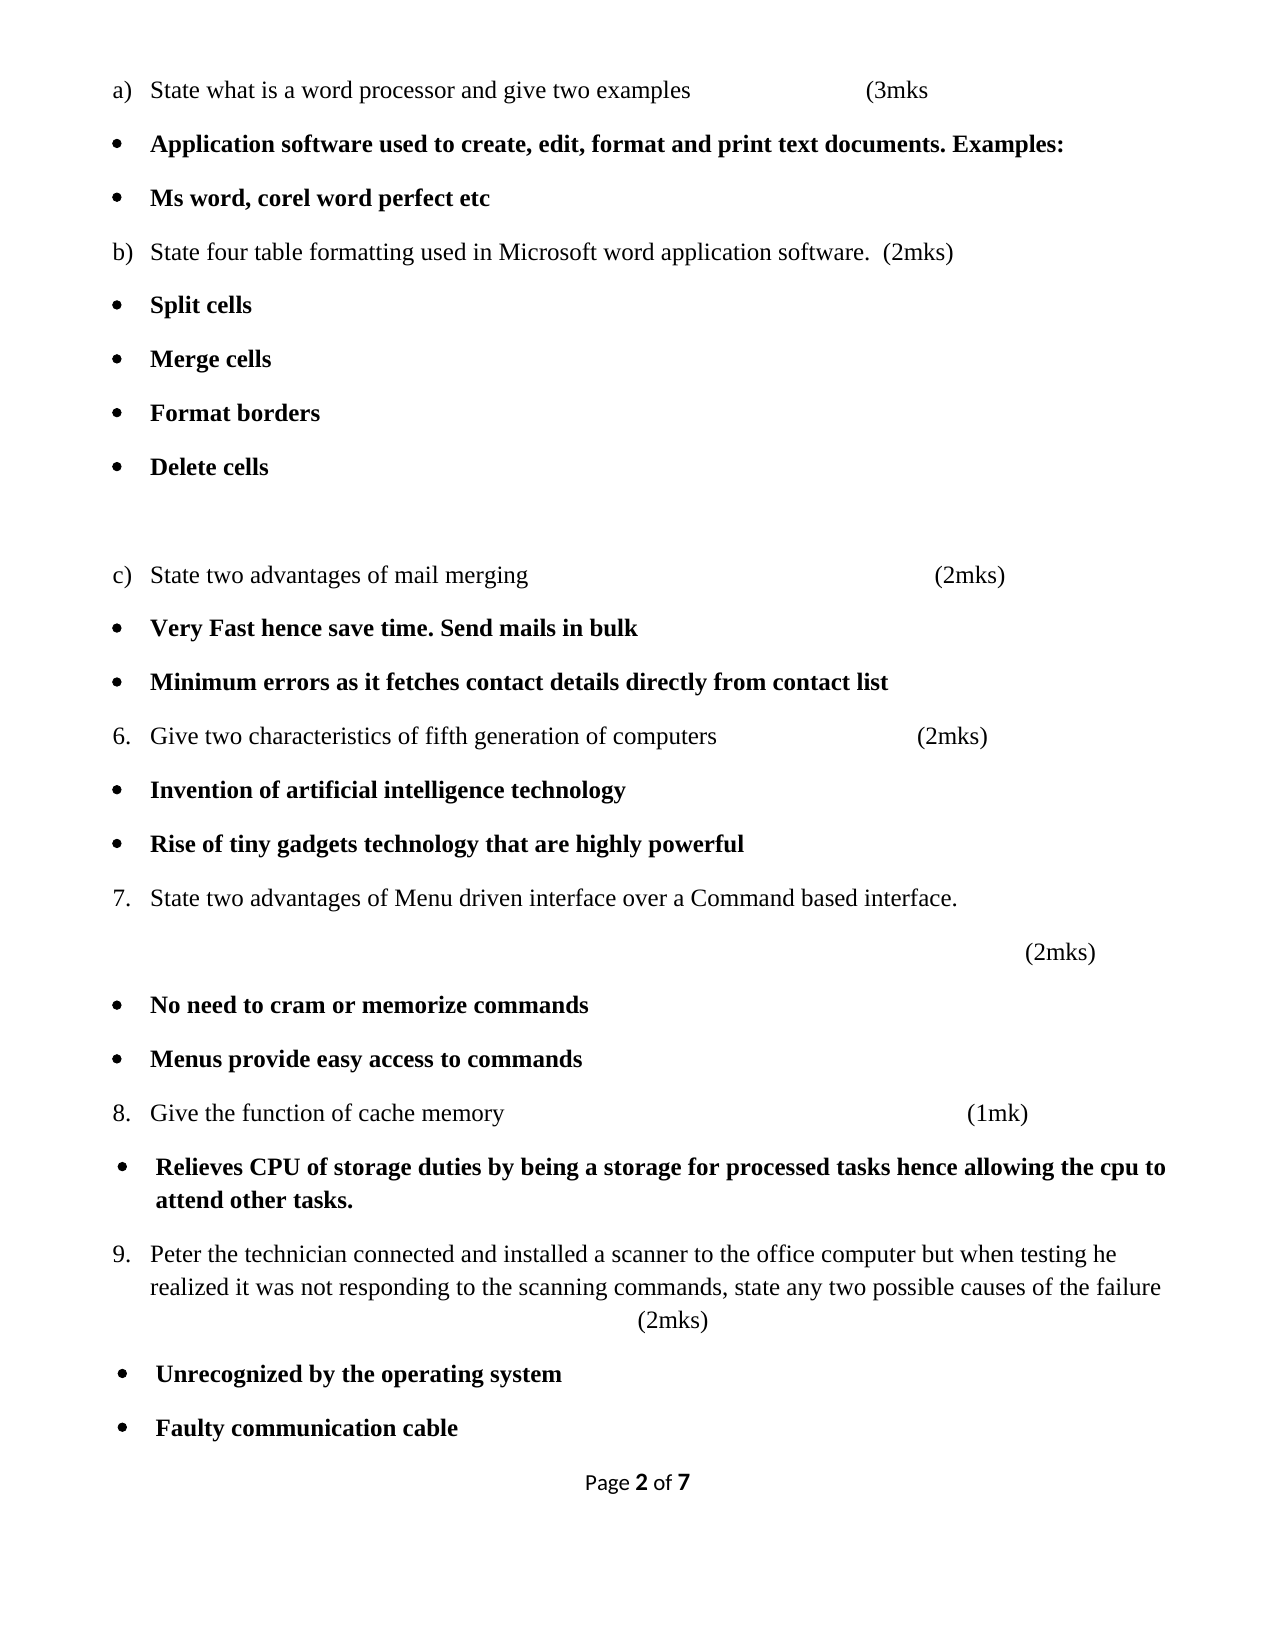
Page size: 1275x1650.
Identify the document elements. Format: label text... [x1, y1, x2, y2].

list Unrecognized by the operating system [118, 1359, 1200, 1388]
list State what is a word processor and give two examples (3mks [112, 75, 1200, 104]
list State two advantages of mail merging (2mks) [112, 560, 1200, 588]
list Rise of tiny gadgets technology that are highly powerful [112, 829, 1200, 858]
list Ms word, corel word perfect etc [112, 183, 1200, 211]
list Split cells [112, 290, 1200, 319]
list Give two characteristics of fifth generation of computers (2mks) [112, 721, 1200, 750]
list Application software used to create, edit, format and print text documents. Examples: [112, 129, 1200, 158]
list Give the function of cache memory (1mk) [112, 1098, 1200, 1127]
list Merge cells [112, 344, 1200, 373]
list Delete cells [112, 452, 1200, 481]
list State four table formatting used in Microsoft word application software. (2mks) [112, 237, 1200, 265]
list Minimum errors as it fetches contact details directly from contact list [112, 667, 1200, 696]
text (2mks) [150, 937, 1200, 965]
list Menus provide easy access to commands [112, 1044, 1200, 1073]
list Very Fast hence save time. Send mails in bulk [112, 613, 1200, 642]
list Format borders [112, 398, 1200, 427]
list Relieves CPU of storage duties by being a storage for processed tasks hence allowing the cpu to attend other tasks. [118, 1152, 1200, 1214]
list Faulty communication cable [118, 1413, 1200, 1441]
list Peter the technician connected and installed a scanner to the office computer but when testing he realized it was not responding to the scanning commands, state any two possible causes of the failure (2mks) [112, 1239, 1200, 1334]
list No need to cram or memorize commands [112, 991, 1200, 1019]
list State two advantages of Menu driven interface over a Command based interface. [112, 883, 1200, 912]
list Invention of artificial intelligence technology [112, 775, 1200, 804]
